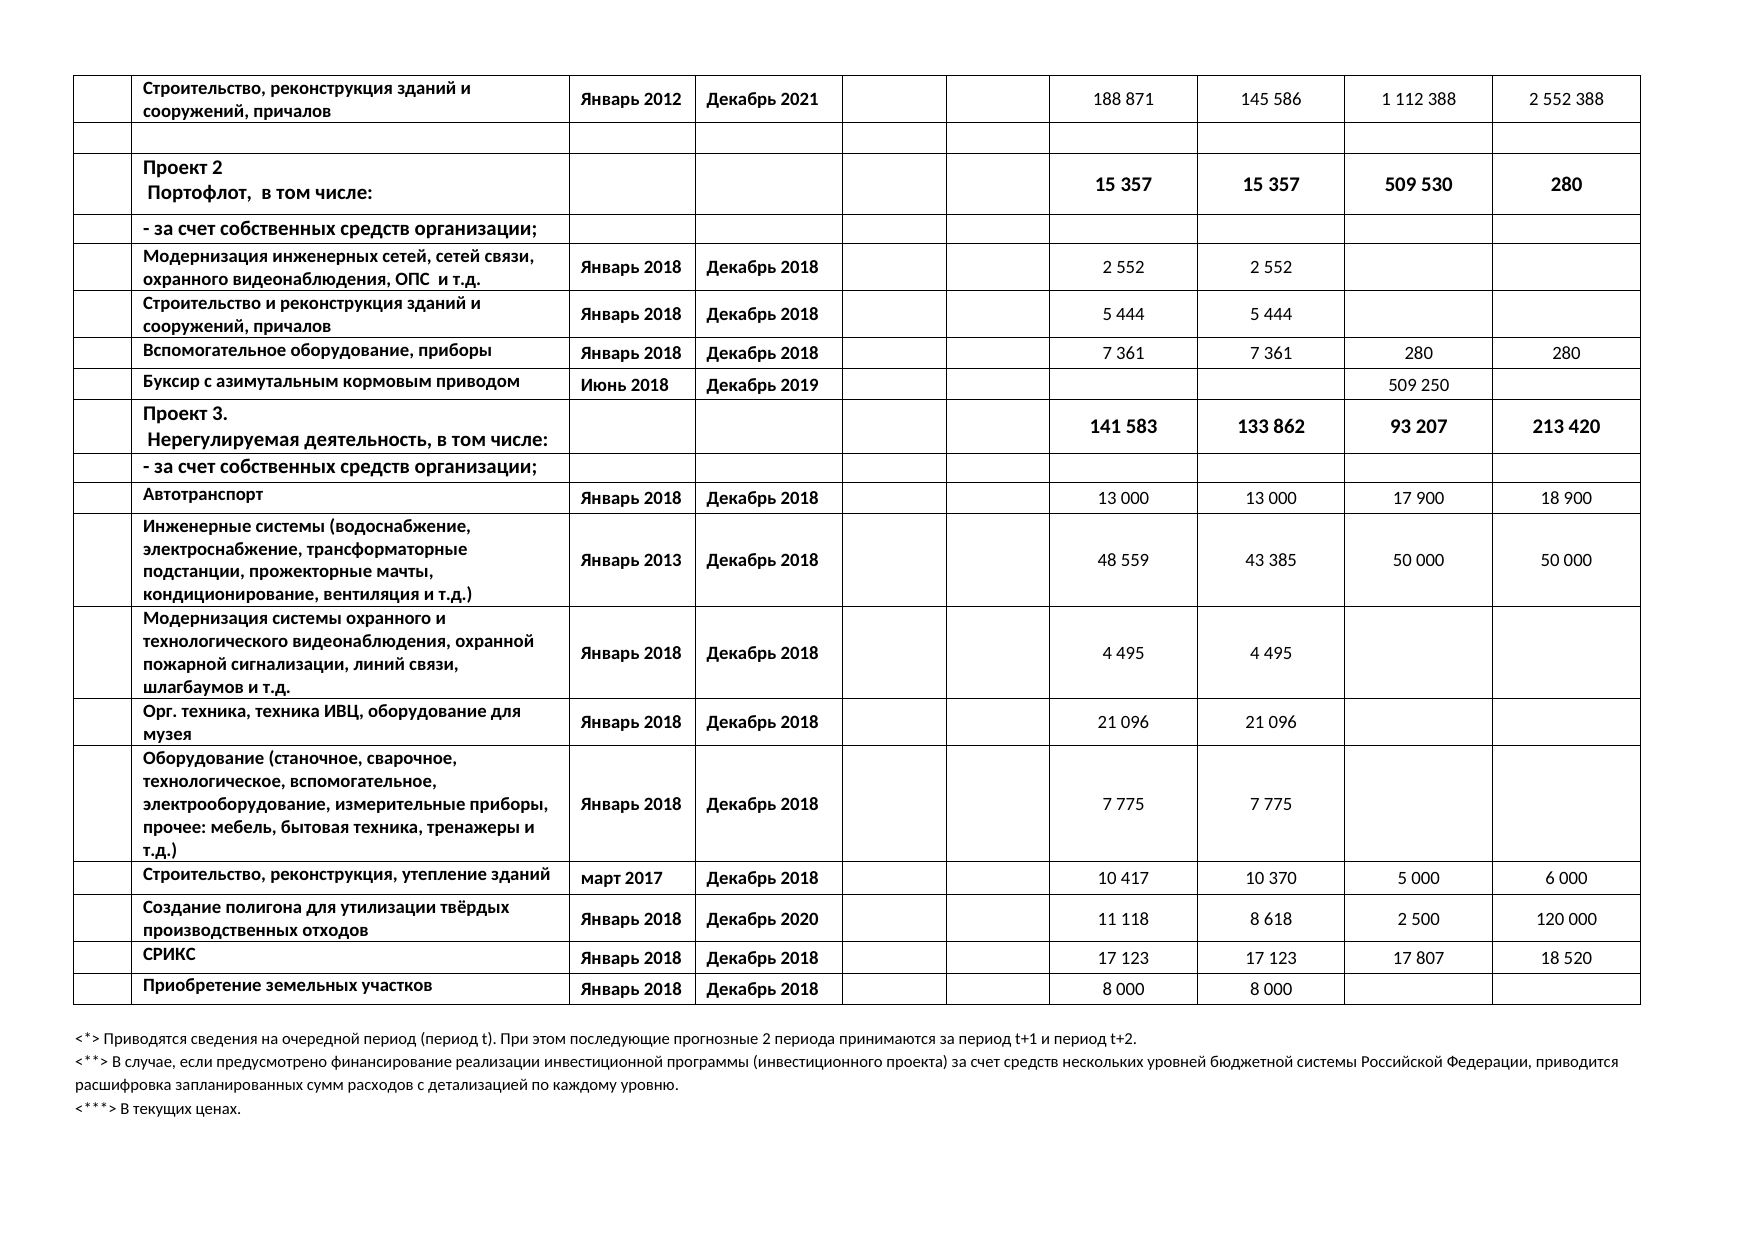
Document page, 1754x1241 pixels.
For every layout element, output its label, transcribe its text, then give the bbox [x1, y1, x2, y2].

table_cell [947, 291, 1049, 337]
table_cell [74, 123, 131, 153]
table_cell [1345, 746, 1492, 861]
table_cell Январь 2018 [570, 942, 695, 972]
table_cell 509 530 [1345, 154, 1492, 214]
table_cell 93 207 [1345, 400, 1492, 452]
table_cell 280 [1493, 154, 1640, 214]
table_cell 17 900 [1345, 483, 1492, 513]
table_cell 8 618 [1198, 895, 1344, 941]
table_cell Оборудование (станочное, сварочное, технологическое, вспомогательное, электрооборудование, измерительные приборы, прочее: мебель, бытовая техника, тренажеры и т.д.) [132, 746, 569, 861]
table_cell [1050, 215, 1197, 243]
table_cell [947, 699, 1049, 745]
table_cell [74, 454, 131, 482]
table_cell [74, 400, 131, 452]
table_cell [947, 454, 1049, 482]
table_cell Январь 2013 [570, 514, 695, 606]
table_cell 120 000 [1493, 895, 1640, 941]
table_cell [947, 746, 1049, 861]
table_cell [947, 123, 1049, 153]
table_cell 6 000 [1493, 862, 1640, 894]
text <**> В случае, если предусмотрено финансирование реализации инвестиционной программы (инвестиционного проекта) за счет средств нескольких уровней бюджетной системы Российской Федерации, приводится расшифровка запланированных сумм расходов с детализацией по каждому уровню. [75, 1051, 1679, 1095]
table_cell Декабрь 2021 [696, 76, 842, 122]
table_cell Модернизация системы охранного и технологического видеонаблюдения, охранной пожарной сигнализации, линий связи, шлагбаумов и т.д. [132, 607, 569, 698]
table_cell 17 807 [1345, 942, 1492, 972]
table_cell Январь 2018 [570, 244, 695, 290]
table_cell 1 112 388 [1345, 76, 1492, 122]
table_cell [570, 215, 695, 243]
table_cell [696, 154, 842, 214]
table_cell [947, 154, 1049, 214]
table_cell [947, 483, 1049, 513]
table_cell [947, 974, 1049, 1004]
table_cell 4 495 [1198, 607, 1344, 698]
table_cell 2 552 388 [1493, 76, 1640, 122]
table_cell [843, 123, 946, 153]
table_cell [74, 76, 131, 122]
text <***> В текущих ценах. [75, 1098, 1679, 1151]
table_cell [1198, 123, 1344, 153]
table_cell Январь 2018 [570, 974, 695, 1004]
table_cell [1493, 291, 1640, 337]
table_cell - за счет собственных средств организации; [132, 454, 569, 482]
table_cell 5 444 [1198, 291, 1344, 337]
table_cell [843, 454, 946, 482]
table_cell 133 862 [1198, 400, 1344, 452]
table_cell [947, 369, 1049, 399]
table_cell [570, 123, 695, 153]
table_cell [1198, 454, 1344, 482]
table_cell Орг. техника, техника ИВЦ, оборудование для музея [132, 699, 569, 745]
table_cell Декабрь 2018 [696, 699, 842, 745]
table_cell Декабрь 2018 [696, 862, 842, 894]
table_cell Январь 2018 [570, 607, 695, 698]
table_cell [843, 338, 946, 368]
table_cell 7 361 [1198, 338, 1344, 368]
table_cell [947, 942, 1049, 972]
table_cell [74, 514, 131, 606]
table_cell Декабрь 2020 [696, 895, 842, 941]
table_cell март 2017 [570, 862, 695, 894]
table_cell [947, 514, 1049, 606]
table_cell 2 552 [1050, 244, 1197, 290]
table_cell [74, 607, 131, 698]
table_cell 21 096 [1198, 699, 1344, 745]
table_cell [947, 862, 1049, 894]
table_cell [74, 974, 131, 1004]
table_cell 13 000 [1198, 483, 1344, 513]
table_cell Январь 2018 [570, 291, 695, 337]
table_cell Декабрь 2018 [696, 514, 842, 606]
table_cell Модернизация инженерных сетей, сетей связи, охранного видеонаблюдения, ОПС и т.д. [132, 244, 569, 290]
table_cell 4 495 [1050, 607, 1197, 698]
table_cell 10 370 [1198, 862, 1344, 894]
table_cell [1345, 454, 1492, 482]
table_cell 18 520 [1493, 942, 1640, 972]
table_cell Июнь 2018 [570, 369, 695, 399]
table_cell [843, 974, 946, 1004]
table_cell [74, 338, 131, 368]
table_cell Вспомогательное оборудование, приборы [132, 338, 569, 368]
table_cell [947, 338, 1049, 368]
table_cell Буксир с азимутальным кормовым приводом [132, 369, 569, 399]
table_cell 10 417 [1050, 862, 1197, 894]
table_cell Проект 2 Портофлот, в том числе: [132, 154, 569, 214]
table_cell Декабрь 2018 [696, 974, 842, 1004]
table_cell [843, 942, 946, 972]
table_cell [570, 454, 695, 482]
table_cell Декабрь 2018 [696, 338, 842, 368]
table_cell Декабрь 2018 [696, 291, 842, 337]
table_cell 21 096 [1050, 699, 1197, 745]
table_cell СРИКС [132, 942, 569, 972]
table_cell [843, 215, 946, 243]
table_cell [947, 244, 1049, 290]
table_cell 13 000 [1050, 483, 1197, 513]
table_cell Январь 2012 [570, 76, 695, 122]
table_cell 141 583 [1050, 400, 1197, 452]
table_cell 8 000 [1050, 974, 1197, 1004]
table_cell [1198, 215, 1344, 243]
table_cell [1493, 454, 1640, 482]
table_cell Декабрь 2018 [696, 483, 842, 513]
table_cell [74, 244, 131, 290]
table_cell [74, 746, 131, 861]
table_cell [1493, 607, 1640, 698]
table_cell 188 871 [1050, 76, 1197, 122]
table_cell Создание полигона для утилизации твёрдых производственных отходов [132, 895, 569, 941]
table_cell [74, 862, 131, 894]
table_cell [1493, 123, 1640, 153]
table_cell 50 000 [1493, 514, 1640, 606]
table_cell Автотранспорт [132, 483, 569, 513]
table_cell [570, 400, 695, 452]
table_cell [843, 699, 946, 745]
table_cell [947, 895, 1049, 941]
table_cell [132, 123, 569, 153]
table_cell [1345, 699, 1492, 745]
table_cell 18 900 [1493, 483, 1640, 513]
table_cell [1345, 244, 1492, 290]
table_cell 5 444 [1050, 291, 1197, 337]
table_cell 17 123 [1198, 942, 1344, 972]
table_cell 48 559 [1050, 514, 1197, 606]
table_cell [1493, 974, 1640, 1004]
table_cell [843, 483, 946, 513]
table_cell [696, 454, 842, 482]
table_cell 2 500 [1345, 895, 1492, 941]
table_cell 7 775 [1050, 746, 1197, 861]
table_cell [1345, 974, 1492, 1004]
table_cell Январь 2018 [570, 699, 695, 745]
table_cell Декабрь 2018 [696, 244, 842, 290]
table_cell [1050, 123, 1197, 153]
table_cell [947, 76, 1049, 122]
table_cell 7 775 [1198, 746, 1344, 861]
table_cell [1493, 746, 1640, 861]
table_cell [843, 862, 946, 894]
table_cell [74, 215, 131, 243]
table_cell Инженерные системы (водоснабжение, электроснабжение, трансформаторные подстанции, прожекторные мачты, кондиционирование, вентиляция и т.д.) [132, 514, 569, 606]
table_cell [1345, 215, 1492, 243]
table_cell Строительство, реконструкция, утепление зданий [132, 862, 569, 894]
table_cell 509 250 [1345, 369, 1492, 399]
table_cell [1345, 123, 1492, 153]
table_cell Строительство и реконструкция зданий и сооружений, причалов [132, 291, 569, 337]
table_cell 43 385 [1198, 514, 1344, 606]
table_cell [843, 154, 946, 214]
table_cell [570, 154, 695, 214]
table_cell [696, 215, 842, 243]
table_cell Строительство, реконструкция зданий и сооружений, причалов [132, 76, 569, 122]
table_cell 145 586 [1198, 76, 1344, 122]
table_cell [947, 607, 1049, 698]
table_cell [947, 400, 1049, 452]
table_cell 5 000 [1345, 862, 1492, 894]
table_cell [1493, 699, 1640, 745]
table_cell 7 361 [1050, 338, 1197, 368]
table_cell 280 [1345, 338, 1492, 368]
table_cell [843, 291, 946, 337]
table_cell [1050, 369, 1197, 399]
table_cell [74, 699, 131, 745]
table_cell [843, 607, 946, 698]
table_cell [74, 369, 131, 399]
table_cell 8 000 [1198, 974, 1344, 1004]
table_cell [843, 514, 946, 606]
table_cell [1493, 215, 1640, 243]
table_cell [74, 291, 131, 337]
table_cell [1345, 607, 1492, 698]
table_cell [1493, 369, 1640, 399]
table_cell [1050, 454, 1197, 482]
table_cell Декабрь 2019 [696, 369, 842, 399]
table_cell Декабрь 2018 [696, 942, 842, 972]
table_cell [947, 215, 1049, 243]
table_cell [843, 369, 946, 399]
table_cell 213 420 [1493, 400, 1640, 452]
table_cell 11 118 [1050, 895, 1197, 941]
table_cell 2 552 [1198, 244, 1344, 290]
table_cell [843, 895, 946, 941]
table_cell [1345, 291, 1492, 337]
table_cell 15 357 [1050, 154, 1197, 214]
table_cell [843, 244, 946, 290]
table_cell Январь 2018 [570, 483, 695, 513]
table_cell Январь 2018 [570, 338, 695, 368]
table_cell [1198, 369, 1344, 399]
table_cell [74, 483, 131, 513]
table_cell - за счет собственных средств организации; [132, 215, 569, 243]
table_cell [843, 76, 946, 122]
table_cell Проект 3. Нерегулируемая деятельность, в том числе: [132, 400, 569, 452]
table_cell 50 000 [1345, 514, 1492, 606]
table_cell 17 123 [1050, 942, 1197, 972]
table_cell [74, 154, 131, 214]
table_cell Январь 2018 [570, 746, 695, 861]
table_cell [843, 746, 946, 861]
table_cell Приобретение земельных участков [132, 974, 569, 1004]
table_cell [74, 895, 131, 941]
text <*> Приводятся сведения на очередной период (период t). При этом последующие прогнозные 2 периода принимаются за период t+1 и период t+2. [75, 1028, 1679, 1048]
table_cell 280 [1493, 338, 1640, 368]
table_cell Январь 2018 [570, 895, 695, 941]
table_cell [74, 942, 131, 972]
table_cell [1493, 244, 1640, 290]
table_cell [696, 123, 842, 153]
table_cell Декабрь 2018 [696, 607, 842, 698]
table_cell Декабрь 2018 [696, 746, 842, 861]
table_cell [696, 400, 842, 452]
table_cell [843, 400, 946, 452]
table_cell 15 357 [1198, 154, 1344, 214]
